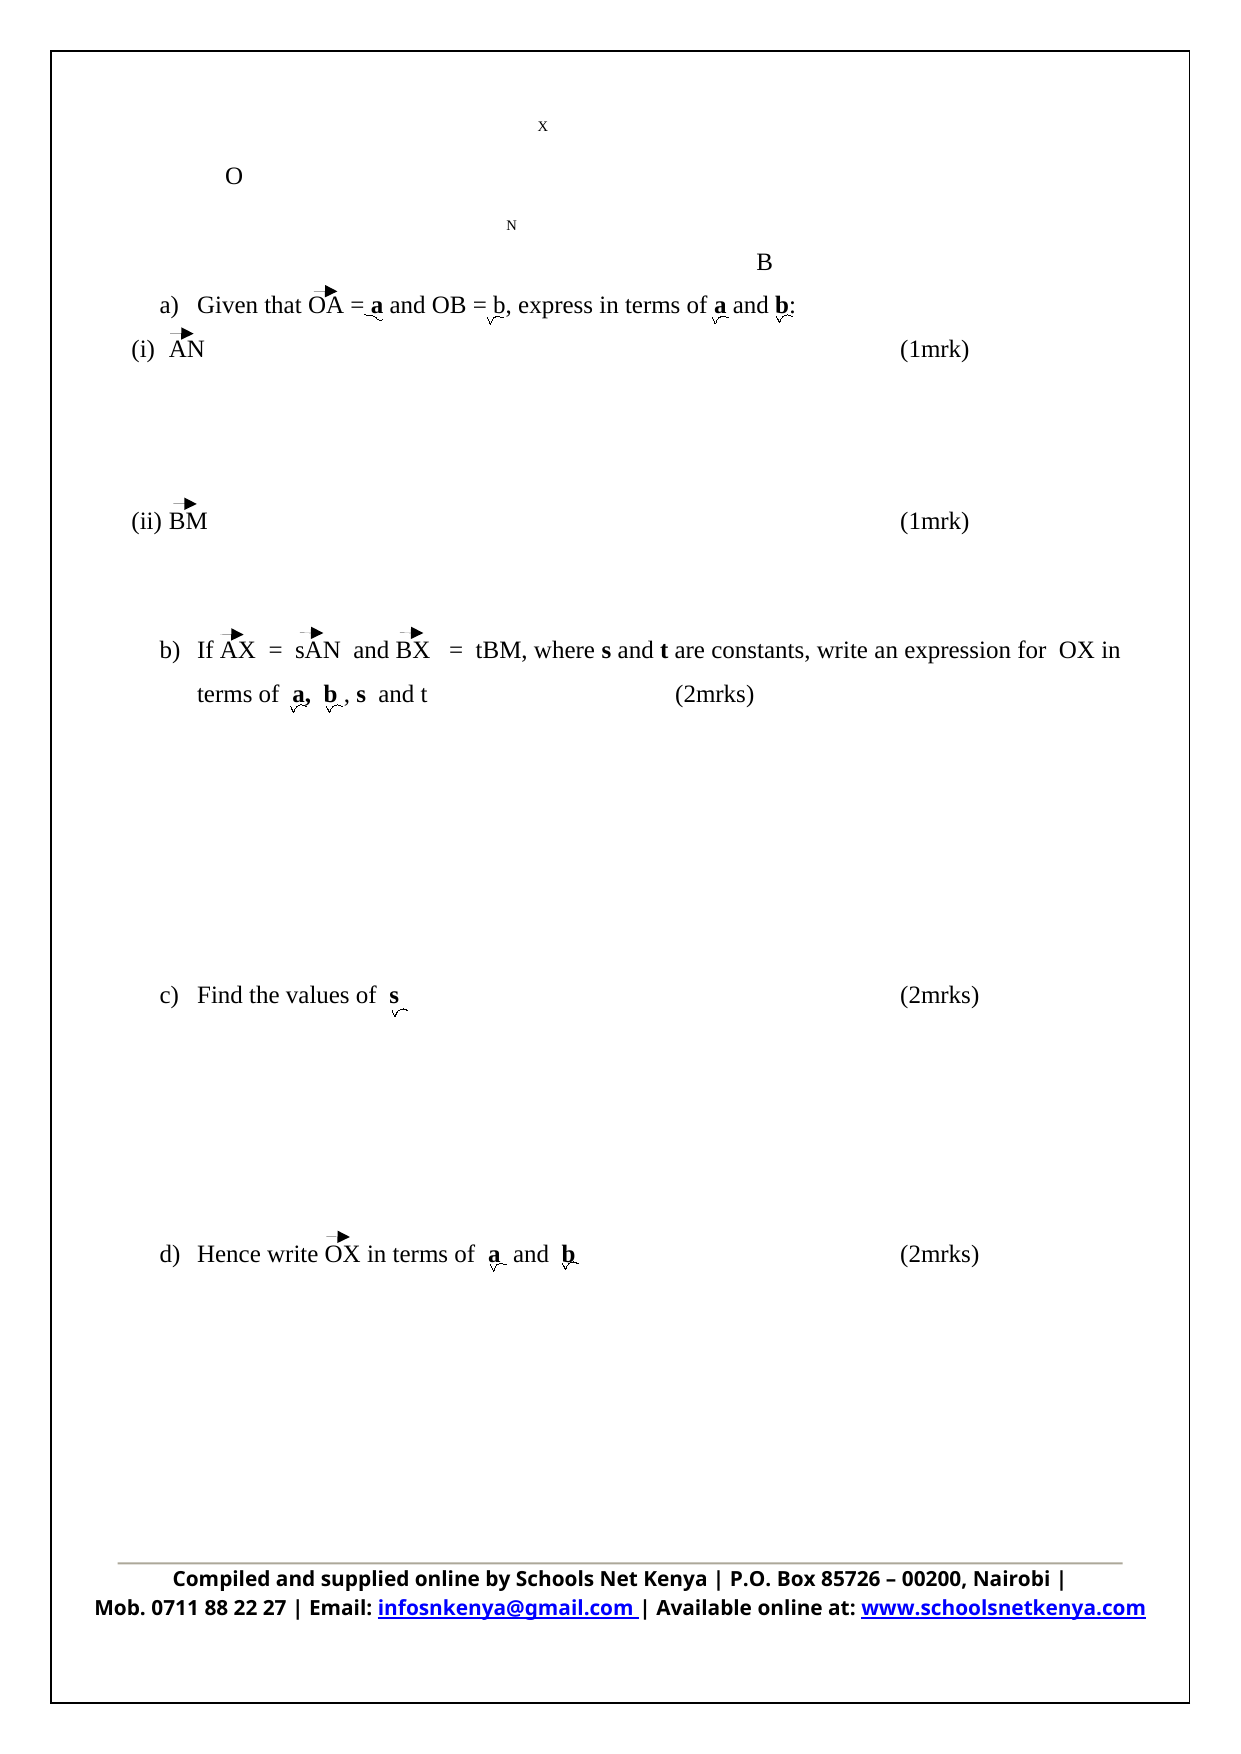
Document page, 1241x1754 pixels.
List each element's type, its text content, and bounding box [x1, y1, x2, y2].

text X [75, 118, 1165, 147]
list Find the values of s (2mrks) [159, 981, 1165, 1009]
list If AX = sAN and BX = tBM, where s and t are constants, write an expression for OX in terms of a, b , s and t (2mrks) [159, 636, 1165, 707]
list BM (1mrk) [131, 506, 1165, 535]
list Given that OA = a and OB = b, express in terms of a and b: [159, 291, 1165, 319]
list AN (1mrk) [131, 334, 1165, 362]
text O [75, 161, 1165, 190]
text N [75, 204, 1165, 233]
text B [75, 247, 1165, 276]
list Hence write OX in terms of a and b (2mrks) [159, 1239, 1165, 1268]
